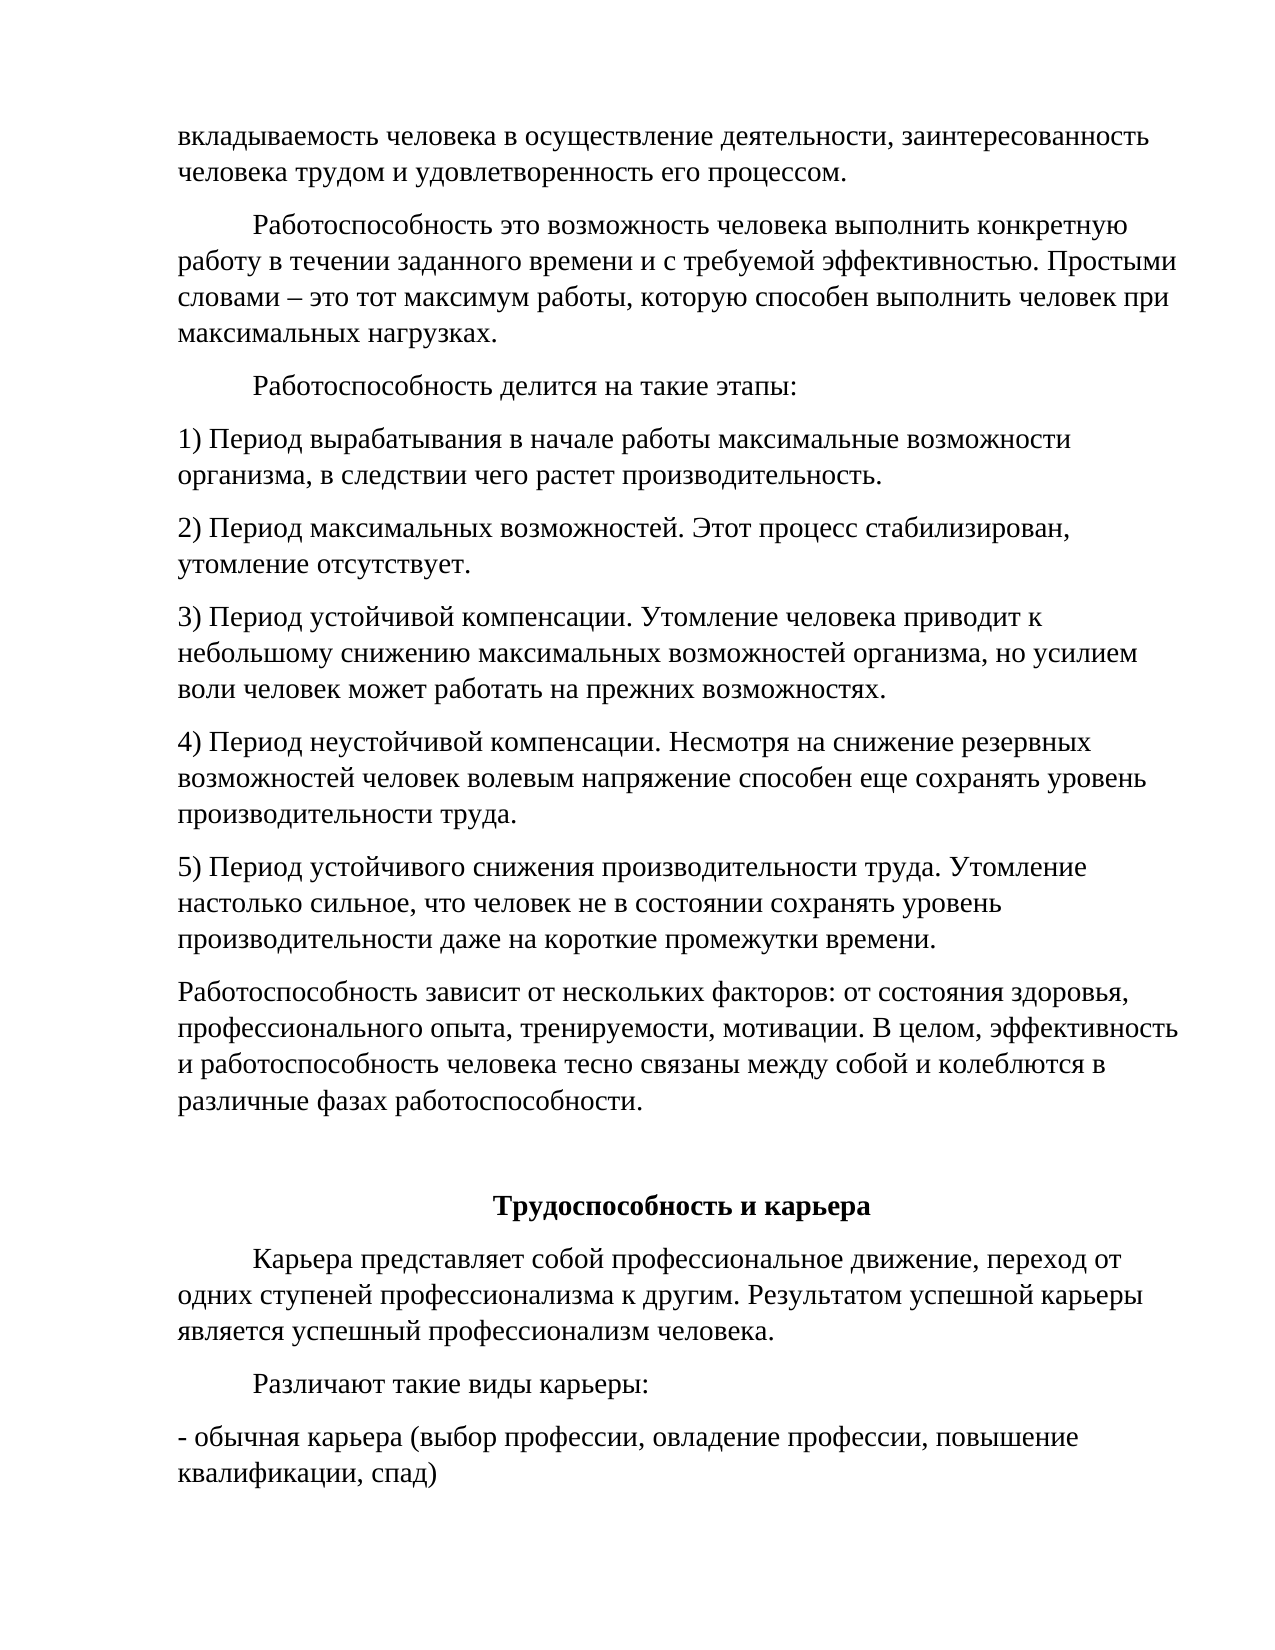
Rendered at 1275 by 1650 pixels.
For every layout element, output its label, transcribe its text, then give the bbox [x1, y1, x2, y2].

text 1) Период вырабатывания в начале работы максимальные возможности организма, в следствии чего растет производительность. [177, 421, 1186, 491]
text 4) Период неустойчивой компенсации. Несмотря на снижение резервных возможностей человек волевым напряжение способен еще сохранять уровень производительности труда. [177, 724, 1186, 830]
text - обычная карьера (выбор профессии, овладение профессии, повышение квалификации, спад) [177, 1419, 1186, 1489]
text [177, 118, 1186, 188]
text Работоспособность зависит от нескольких факторов: от состояния здоровья, профессионального опыта, тренируемости, мотивации. В целом, эффективность и работоспособность человека тесно связаны между собой и колеблются в различные фазах работоспособности. [177, 974, 1186, 1116]
text Работоспособность это возможность человека выполнить конкретную работу в течении заданного времени и с требуемой эффективностью. Простыми словами – это тот максимум работы, которую способен выполнить человек при максимальных нагрузках. [177, 207, 1186, 349]
text Трудоспособность и карьера [177, 1188, 1186, 1222]
text 5) Период устойчивого снижения производительности труда. Утомление настолько сильное, что человек не в состоянии сохранять уровень производительности даже на короткие промежутки времени. [177, 849, 1186, 955]
text Работоспособность делится на такие этапы: [177, 368, 1186, 402]
text 2) Период максимальных возможностей. Этот процесс стабилизирован, утомление отсутствует. [177, 510, 1186, 580]
text Карьера представляет собой профессиональное движение, переход от одних ступеней профессионализма к другим. Результатом успешной карьеры является успешный профессионализм человека. [177, 1241, 1186, 1347]
text Различают такие виды карьеры: [177, 1366, 1186, 1400]
text 3) Период устойчивой компенсации. Утомление человека приводит к небольшому снижению максимальных возможностей организма, но усилием воли человек может работать на прежних возможностях. [177, 599, 1186, 705]
